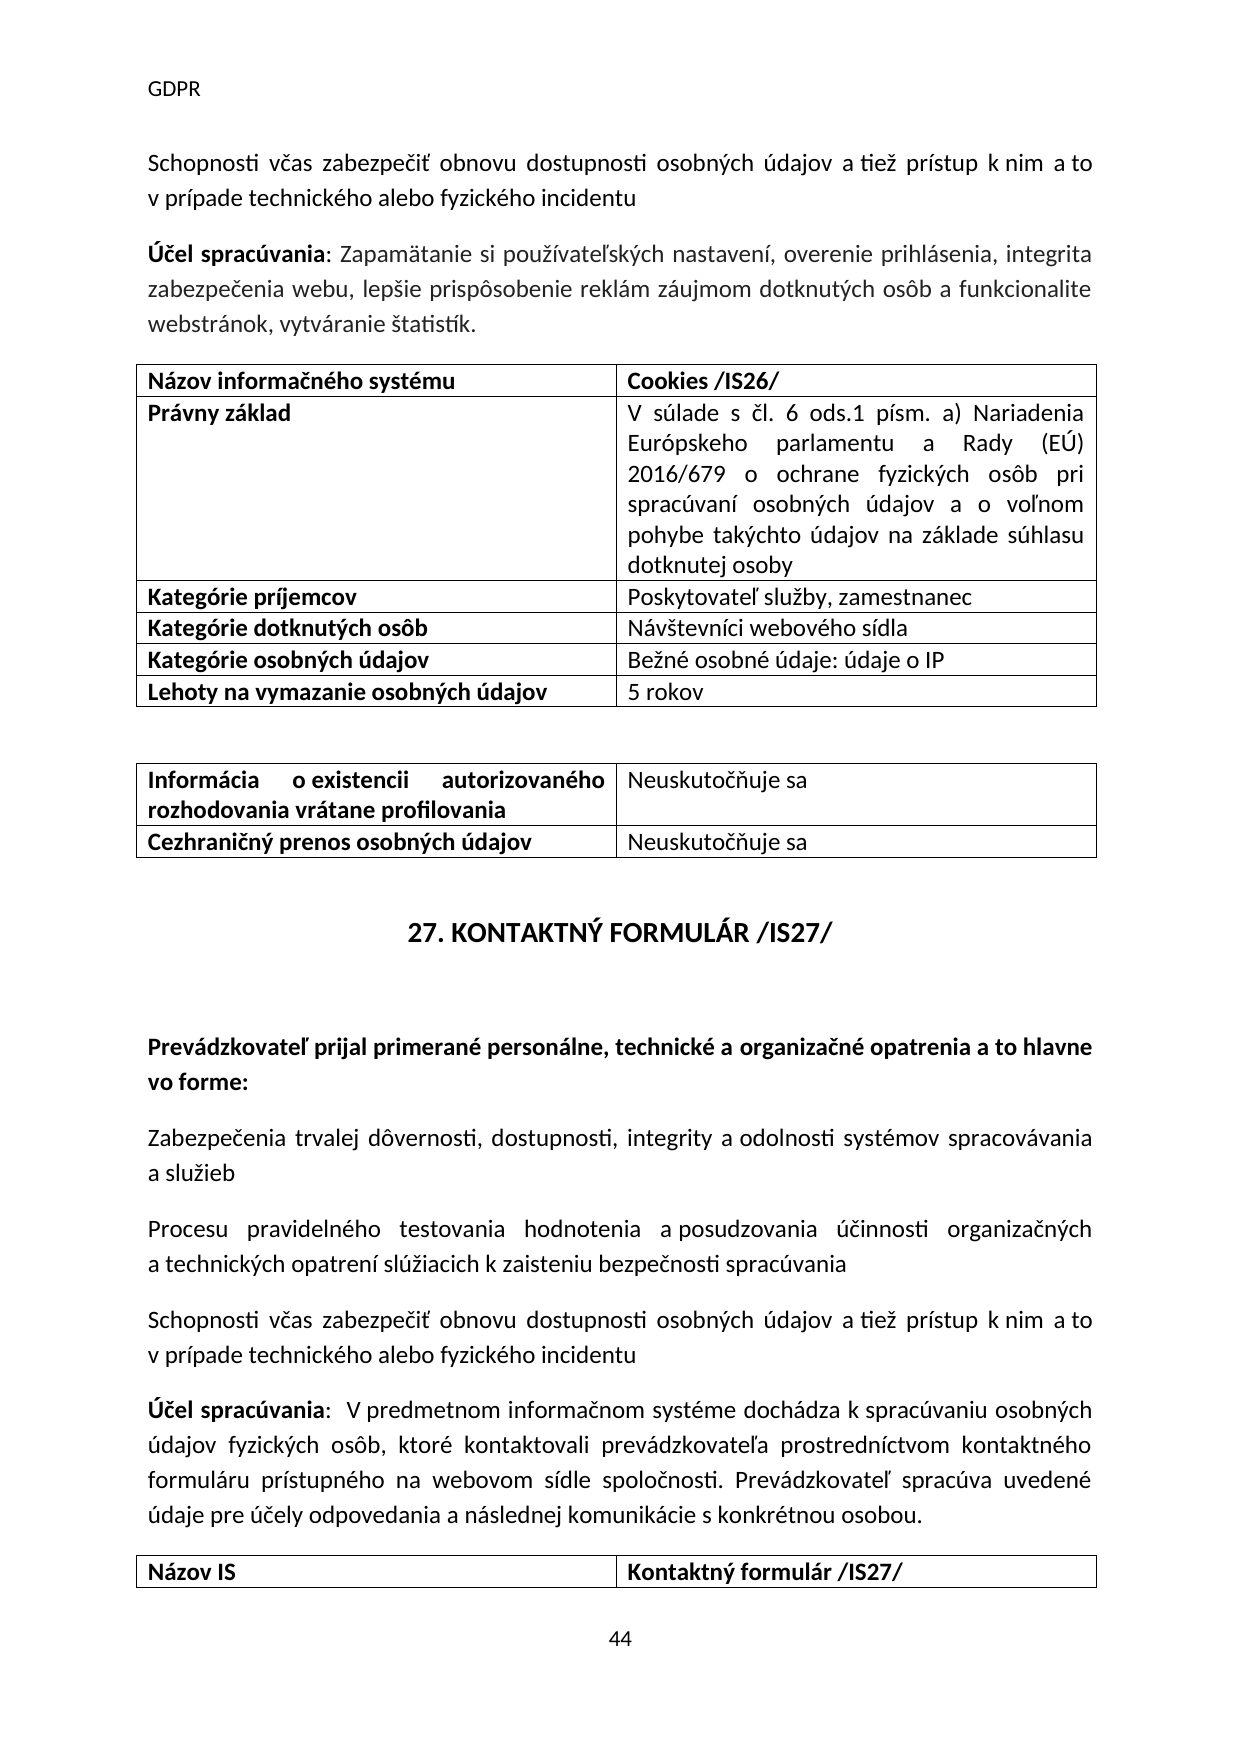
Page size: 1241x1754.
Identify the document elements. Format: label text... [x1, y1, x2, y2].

table_cell Poskytovateľ služby, zamestnanec [617, 581, 1096, 612]
text Účel spracúvania: Zapamätanie si používateľských nastavení, overenie prihlásenia, integrita zabezpečenia webu, lepšie prispôsobenie reklám záujmom dotknutých osôb a funkcionalite webstránok, vytváranie štatistík. [148, 238, 1093, 274]
table_cell Návštevníci webového sídla [617, 613, 1096, 643]
table_cell Kategórie príjemcov [137, 581, 616, 612]
table_cell V súlade s čl. 6 ods.1 písm. a) Nariadenia Európskeho parlamentu a Rady (EÚ) 2016/679 o ochrane fyzických osôb pri spracúvaní osobných údajov a o voľnom pohybe takýchto údajov na základe súhlasu dotknutej osoby [617, 397, 1096, 580]
text Účel spracúvania: Zapamätanie si používateľských nastavení, overenie prihlásenia, integrita zabezpečenia webu, lepšie prispôsobenie reklám záujmom dotknutých osôb a funkcionalite webstránok, vytváranie štatistík. [148, 304, 1093, 339]
table_cell 5 rokov [617, 676, 1096, 706]
table_header Názov IS [137, 1556, 616, 1587]
table_header Názov informačného systému [137, 365, 616, 396]
table_cell Bežné osobné údaje: údaje o IP [617, 644, 1096, 675]
text Zabezpečenia trvalej dôvernosti, dostupnosti, integrity a odolnosti systémov spracovávania a služieb [148, 1122, 1093, 1188]
text Prevádzkovateľ prijal primerané personálne, technické a organizačné opatrenia a to hlavne vo forme: [148, 1031, 1093, 1097]
table_cell Kategórie osobných údajov [137, 644, 616, 675]
table_cell Právny základ [137, 397, 616, 580]
table_cell Kategórie dotknutých osôb [137, 613, 616, 643]
table_cell Cezhraničný prenos osobných údajov [137, 826, 616, 857]
text Schopnosti včas zabezpečiť obnovu dostupnosti osobných údajov a tiež prístup k nim a to v prípade technického alebo fyzického incidentu [148, 1304, 1093, 1369]
table_header Neuskutočňuje sa [617, 764, 1096, 825]
table_header Kontaktný formulár /IS27/ [617, 1556, 1096, 1587]
text 27. KONTAKTNÝ FORMULÁR /IS27/ [148, 914, 1093, 949]
table_header Cookies /IS26/ [617, 365, 1096, 396]
table_cell Lehoty na vymazanie osobných údajov [137, 676, 616, 706]
table_cell Neuskutočňuje sa [617, 826, 1096, 857]
text Procesu pravidelného testovania hodnotenia a posudzovania účinnosti organizačných a technických opatrení slúžiacich k zaisteniu bezpečnosti spracúvania [148, 1213, 1093, 1278]
table_header Informácia o existencii autorizovaného rozhodovania vrátane profilovania [137, 764, 616, 825]
text Účel spracúvania: V predmetnom informačnom systéme dochádza k spracúvaniu osobných údajov fyzických osôb, ktoré kontaktovali prevádzkovateľa prostredníctvom kontaktného formuláru prístupného na webovom sídle spoločnosti. Prevádzkovateľ spracúva uvedené údaje pre účely odpovedania a následnej komunikácie s konkrétnou osobou. [148, 1394, 1093, 1530]
text Schopnosti včas zabezpečiť obnovu dostupnosti osobných údajov a tiež prístup k nim a to v prípade technického alebo fyzického incidentu [148, 148, 1093, 213]
